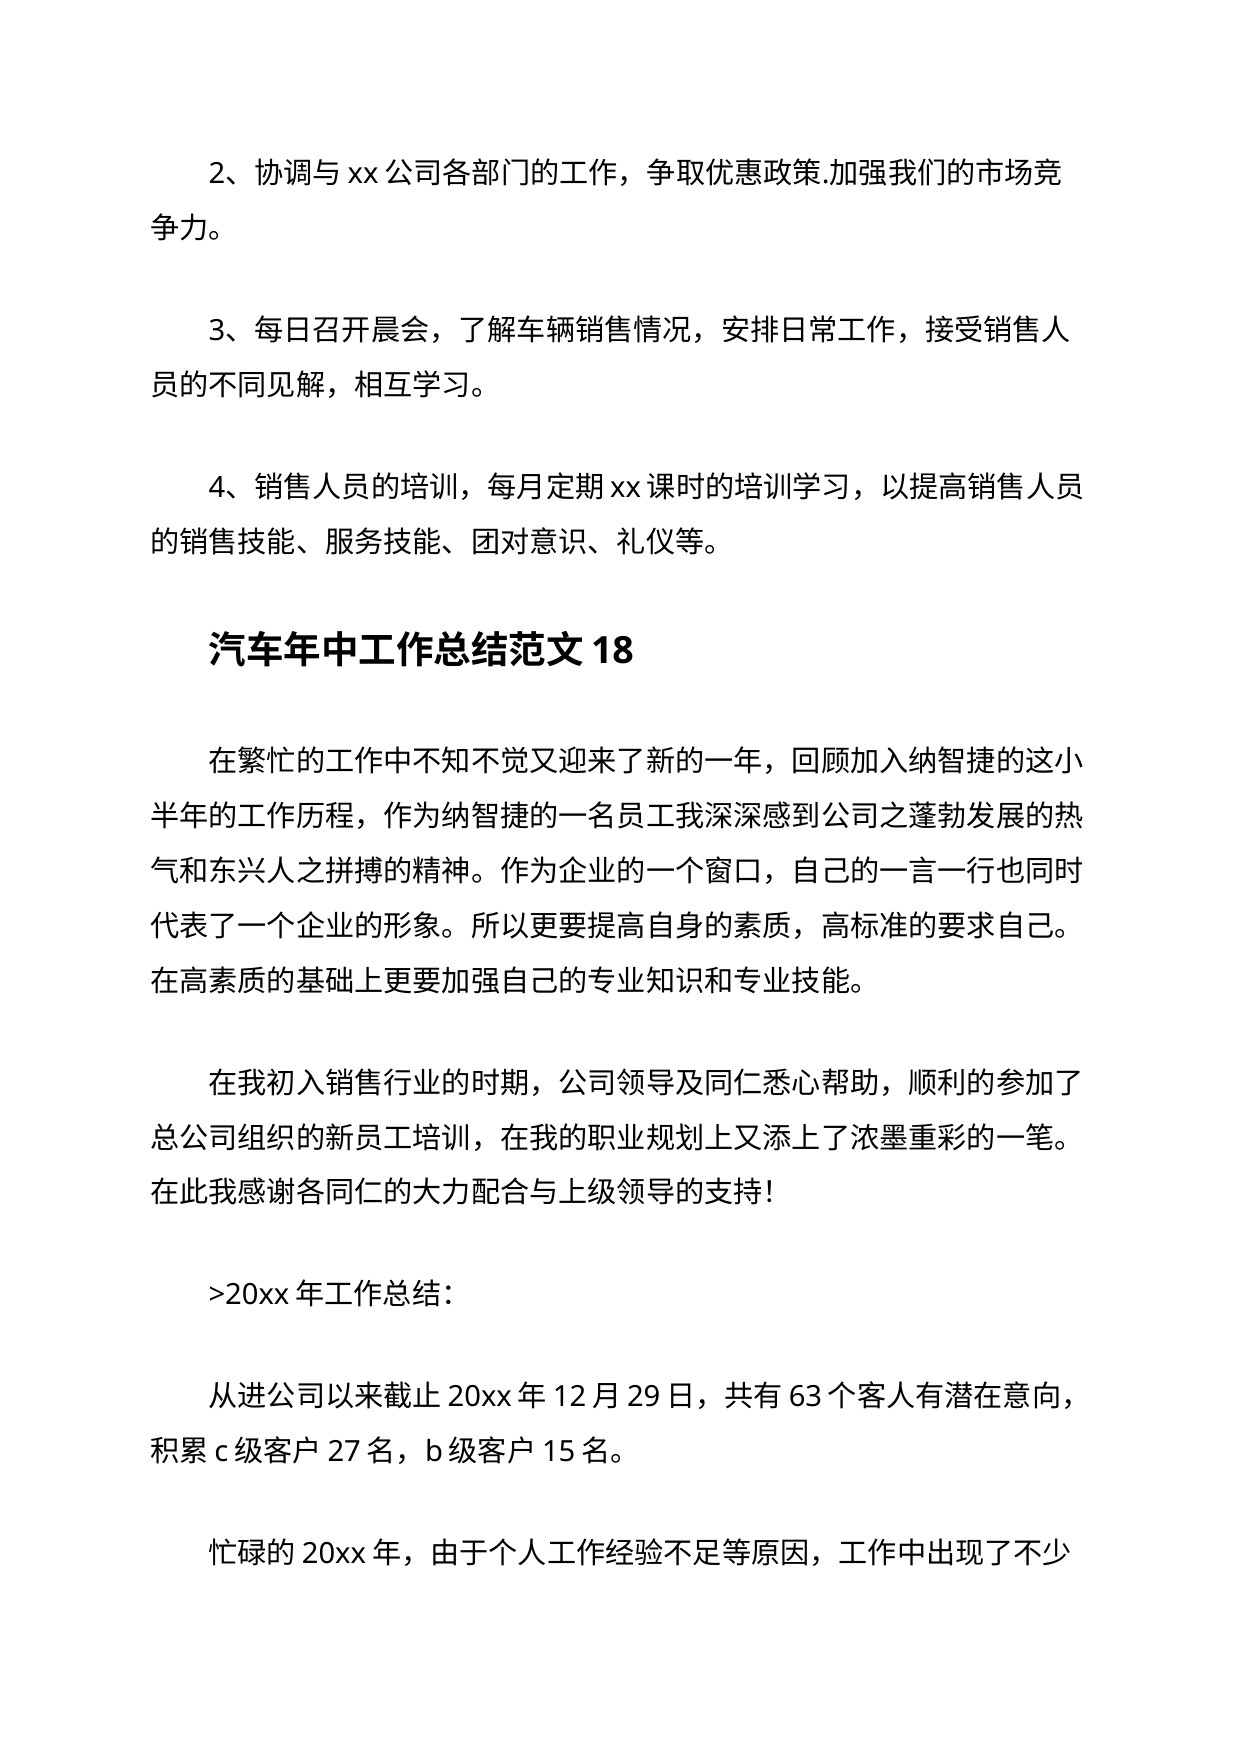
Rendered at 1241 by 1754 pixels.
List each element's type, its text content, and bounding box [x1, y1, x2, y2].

text 在我初入销售行业的时期，公司领导及同仁悉心帮助，顺利的参加了总公司组织的新员工培训，在我的职业规划上又添上了浓墨重彩的一笔。在此我感谢各同仁的大力配合与上级领导的支持！ [150, 1059, 1090, 1211]
text 2、协调与xx公司各部门的工作，争取优惠政策.加强我们的市场竞争力。 [150, 150, 1090, 247]
text >20xx年工作总结： [150, 1271, 1090, 1313]
text 3、每日召开晨会，了解车辆销售情况，安排日常工作，接受销售人员的不同见解，相互学习。 [150, 307, 1090, 404]
text 4、销售人员的培训，每月定期xx课时的培训学习，以提高销售人员的销售技能、服务技能、团对意识、礼仪等。 [150, 463, 1090, 561]
text 在繁忙的工作中不知不觉又迎来了新的一年，回顾加入纳智捷的这小半年的工作历程，作为纳智捷的一名员工我深深感到公司之蓬勃发展的热气和东兴人之拼搏的精神。作为企业的一个窗口，自己的一言一行也同时代表了一个企业的形象。所以更要提高自身的素质，高标准的要求自己。在高素质的基础上更要加强自己的专业知识和专业技能。 [150, 738, 1090, 1000]
text 从进公司以来截止20xx年12月29日，共有63个客人有潜在意向，积累c级客户27名，b级客户15名。 [150, 1373, 1090, 1470]
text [150, 1530, 1090, 1572]
text 汽车年中工作总结范文18 [150, 620, 1090, 675]
